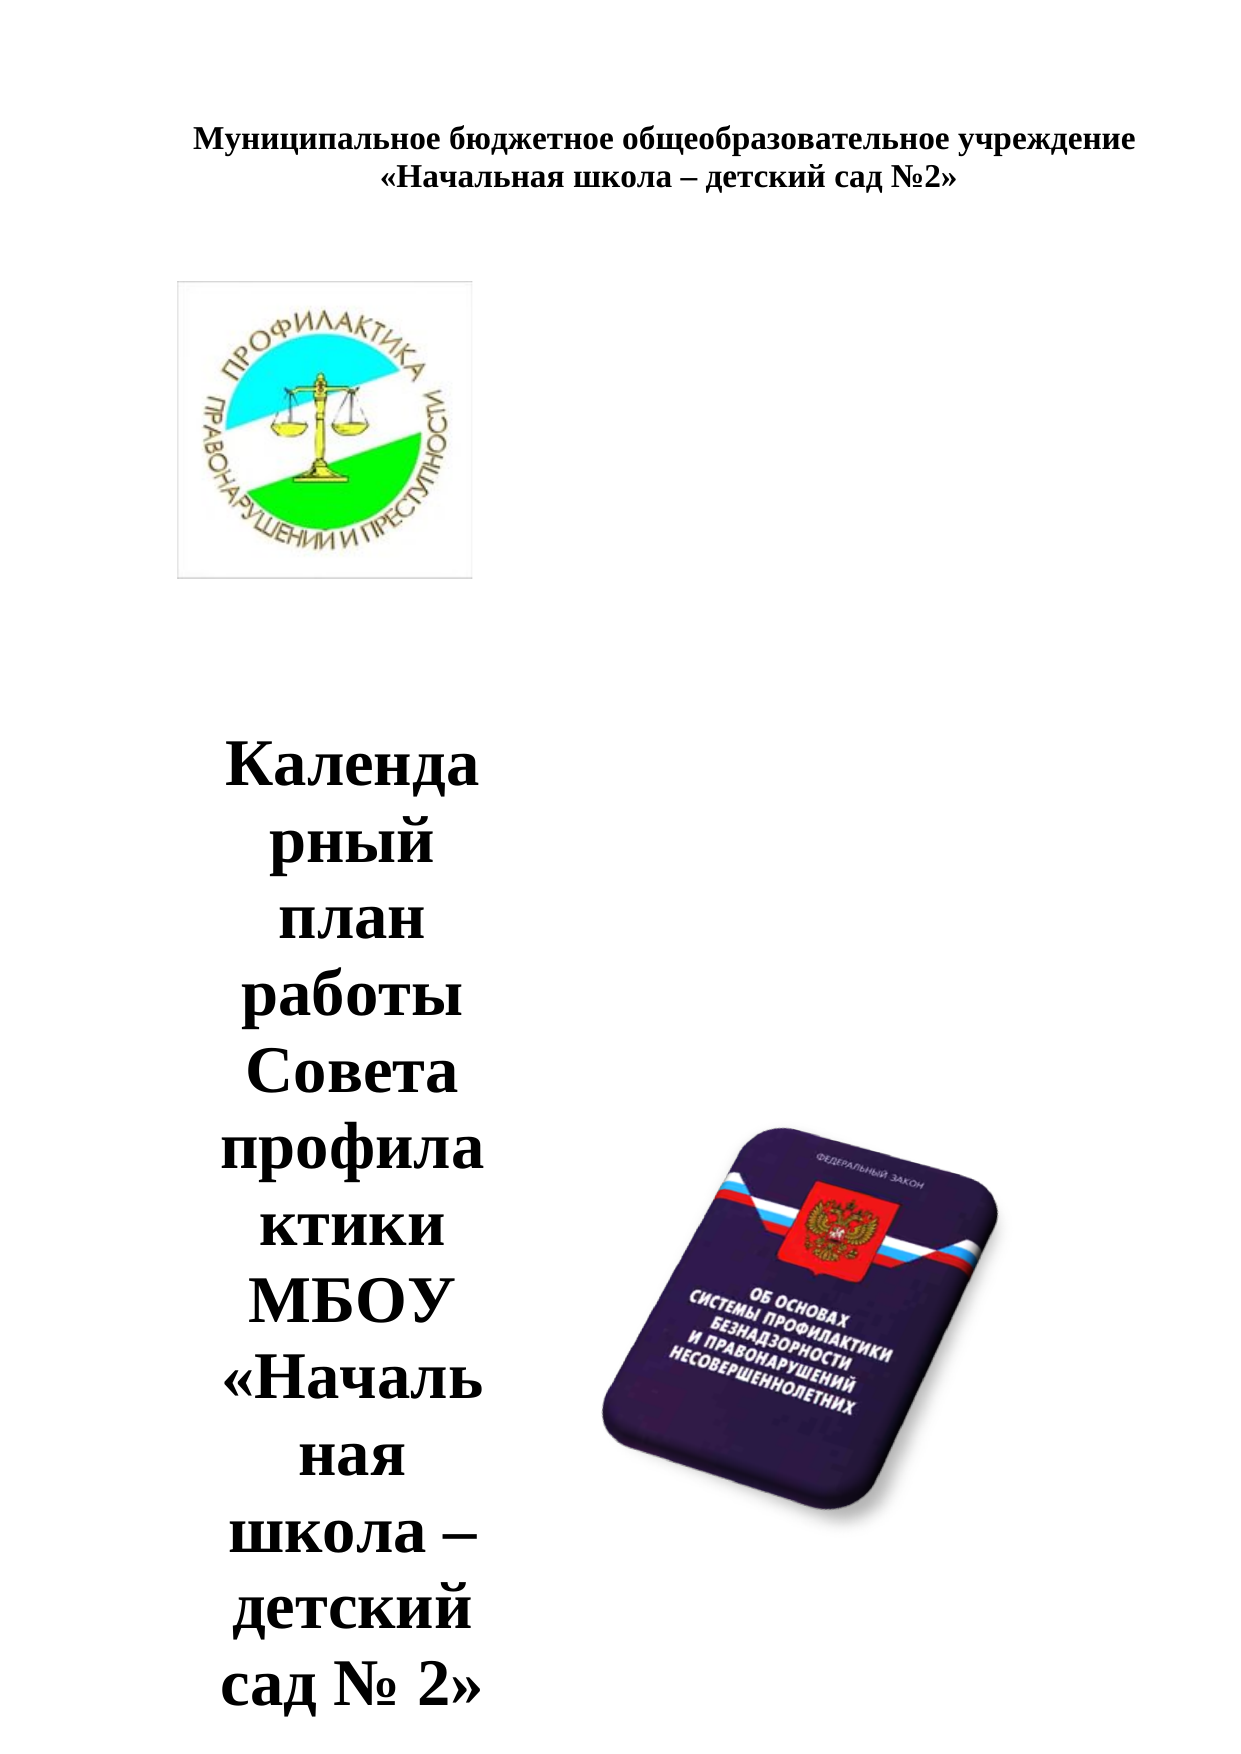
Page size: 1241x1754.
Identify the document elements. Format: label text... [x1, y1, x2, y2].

picture [177, 281, 473, 579]
picture [545, 1076, 1057, 1582]
text «Начальная школа – детский сад №2» [177, 156, 1152, 195]
text Муниципальное бюджетное общеобразовательное учреждение [177, 118, 1152, 156]
